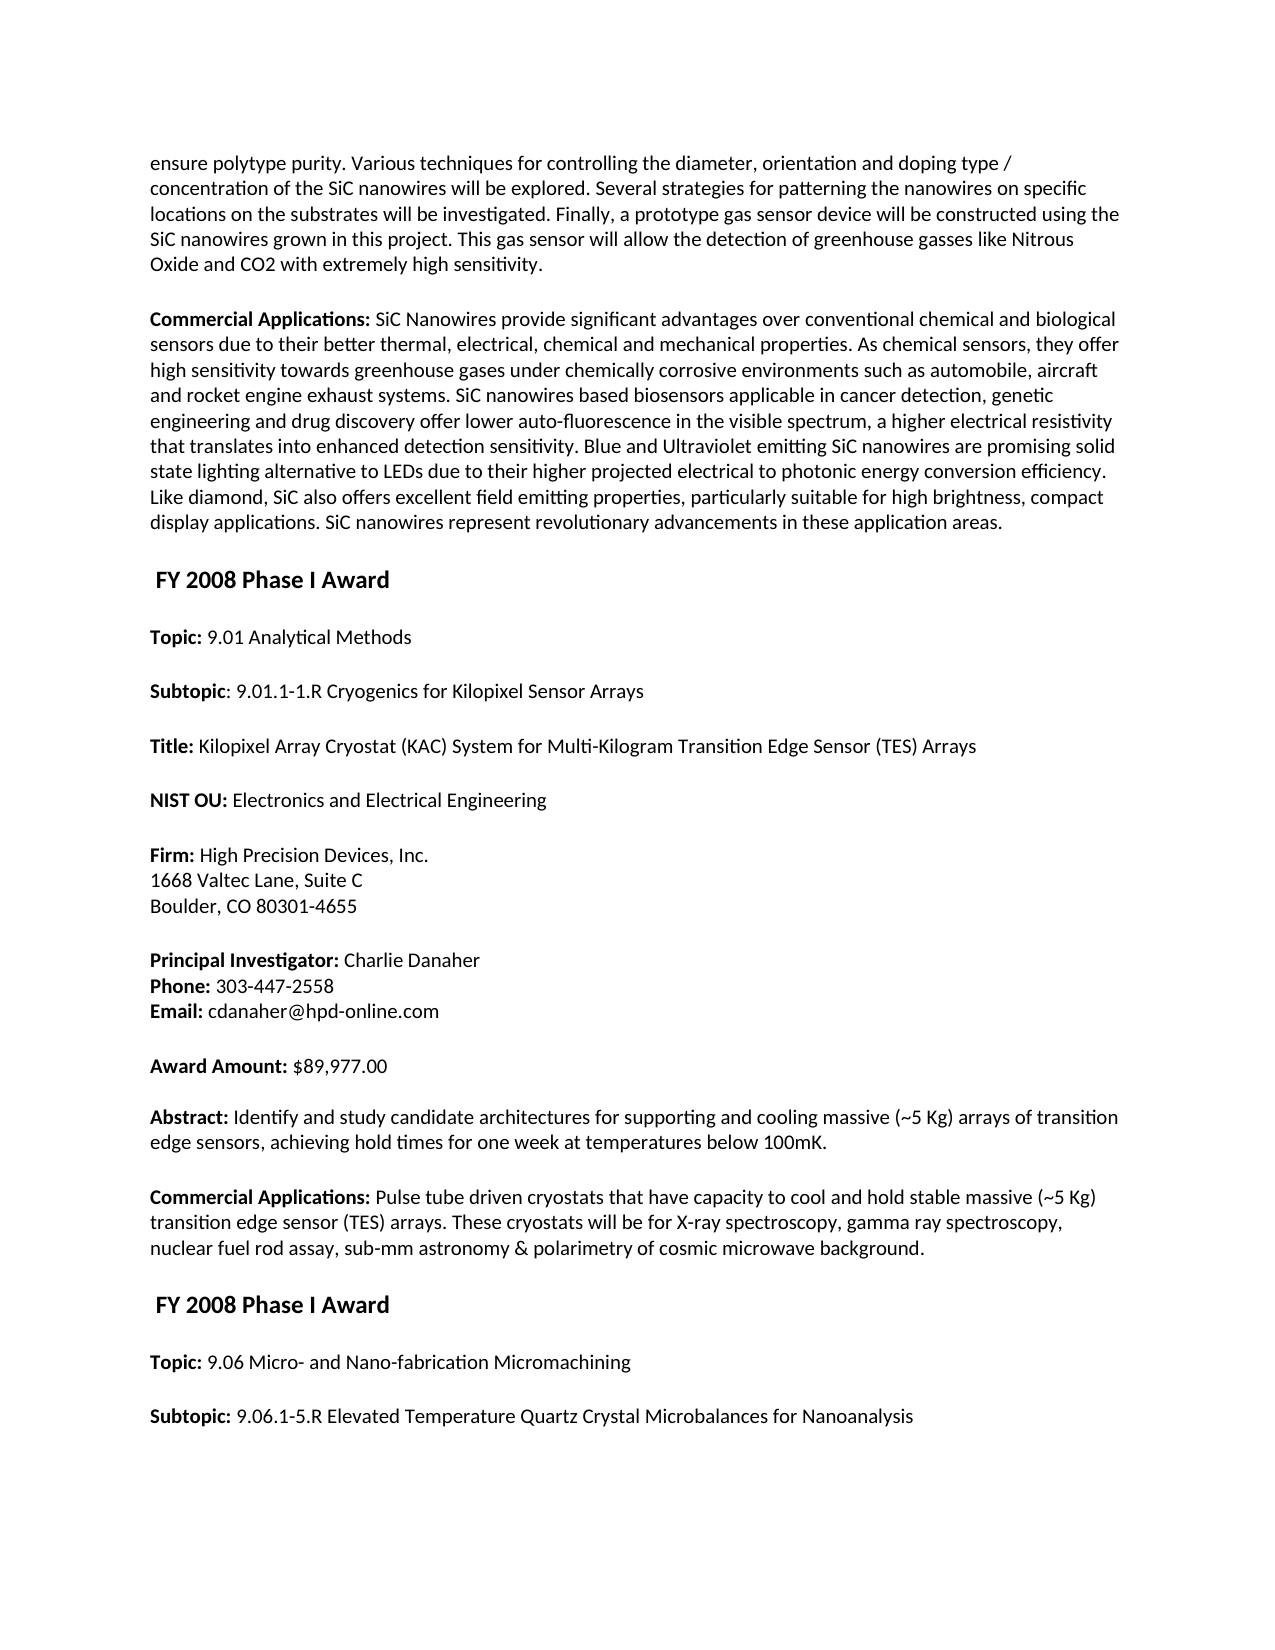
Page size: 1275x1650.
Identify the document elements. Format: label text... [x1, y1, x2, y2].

text NIST OU: Electronics and Electrical Engineering [150, 788, 1125, 813]
text Firm: High Precision Devices, Inc. 1668 Valtec Lane, Suite C Boulder, CO 80301-4655 [150, 842, 1125, 918]
text Principal Investigator: Charlie Danaher Phone: 303-447-2558 Email: cdanaher@hpd-online.com [150, 948, 1125, 1024]
text FY 2008 Phase I Award [150, 1289, 1125, 1320]
text FY 2008 Phase I Award [150, 564, 1125, 595]
text Commercial Applications: SiC Nanowires provide significant advantages over conventional chemical and biological sensors due to their better thermal, electrical, chemical and mechanical properties. As chemical sensors, they offer high sensitivity towards greenhouse gases under chemically corrosive environments such as automobile, aircraft and rocket engine exhaust systems. SiC nanowires based biosensors applicable in cancer detection, genetic engineering and drug discovery offer lower auto-fluorescence in the visible spectrum, a higher electrical resistivity that translates into enhanced detection sensitivity. Blue and Ultraviolet emitting SiC nanowires are promising solid state lighting alternative to LEDs due to their higher projected electrical to photonic energy conversion efficiency. Like diamond, SiC also offers excellent field emitting properties, particularly suitable for high brightness, compact display applications. SiC nanowires represent revolutionary advancements in these application areas. [150, 306, 1125, 535]
text Title: Kilopixel Array Cryostat (KAC) System for Multi-Kilogram Transition Edge Sensor (TES) Arrays [150, 733, 1125, 758]
text Subtopic: 9.06.1-5.R Elevated Temperature Quartz Crystal Microbalances for Nanoanalysis [150, 1403, 1125, 1429]
text Award Amount: $89,977.00 Abstract: Identify and study candidate architectures for supporting and cooling massive (~5 Kg) arrays of transition edge sensors, achieving hold times for one week at temperatures below 100mK. [150, 1053, 1125, 1155]
text Topic: 9.01 Analytical Methods [150, 624, 1125, 649]
text Subtopic: 9.01.1-1.R Cryogenics for Kilopixel Sensor Arrays [150, 678, 1125, 704]
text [150, 150, 1125, 277]
text Commercial Applications: Pulse tube driven cryostats that have capacity to cool and hold stable massive (~5 Kg) transition edge sensor (TES) arrays. These cryostats will be for X-ray spectroscopy, gamma ray spectroscopy, nuclear fuel rod assay, sub-mm astronomy & polarimetry of cosmic microwave background. [150, 1184, 1125, 1260]
text Topic: 9.06 Micro- and Nano-fabrication Micromachining [150, 1349, 1125, 1374]
